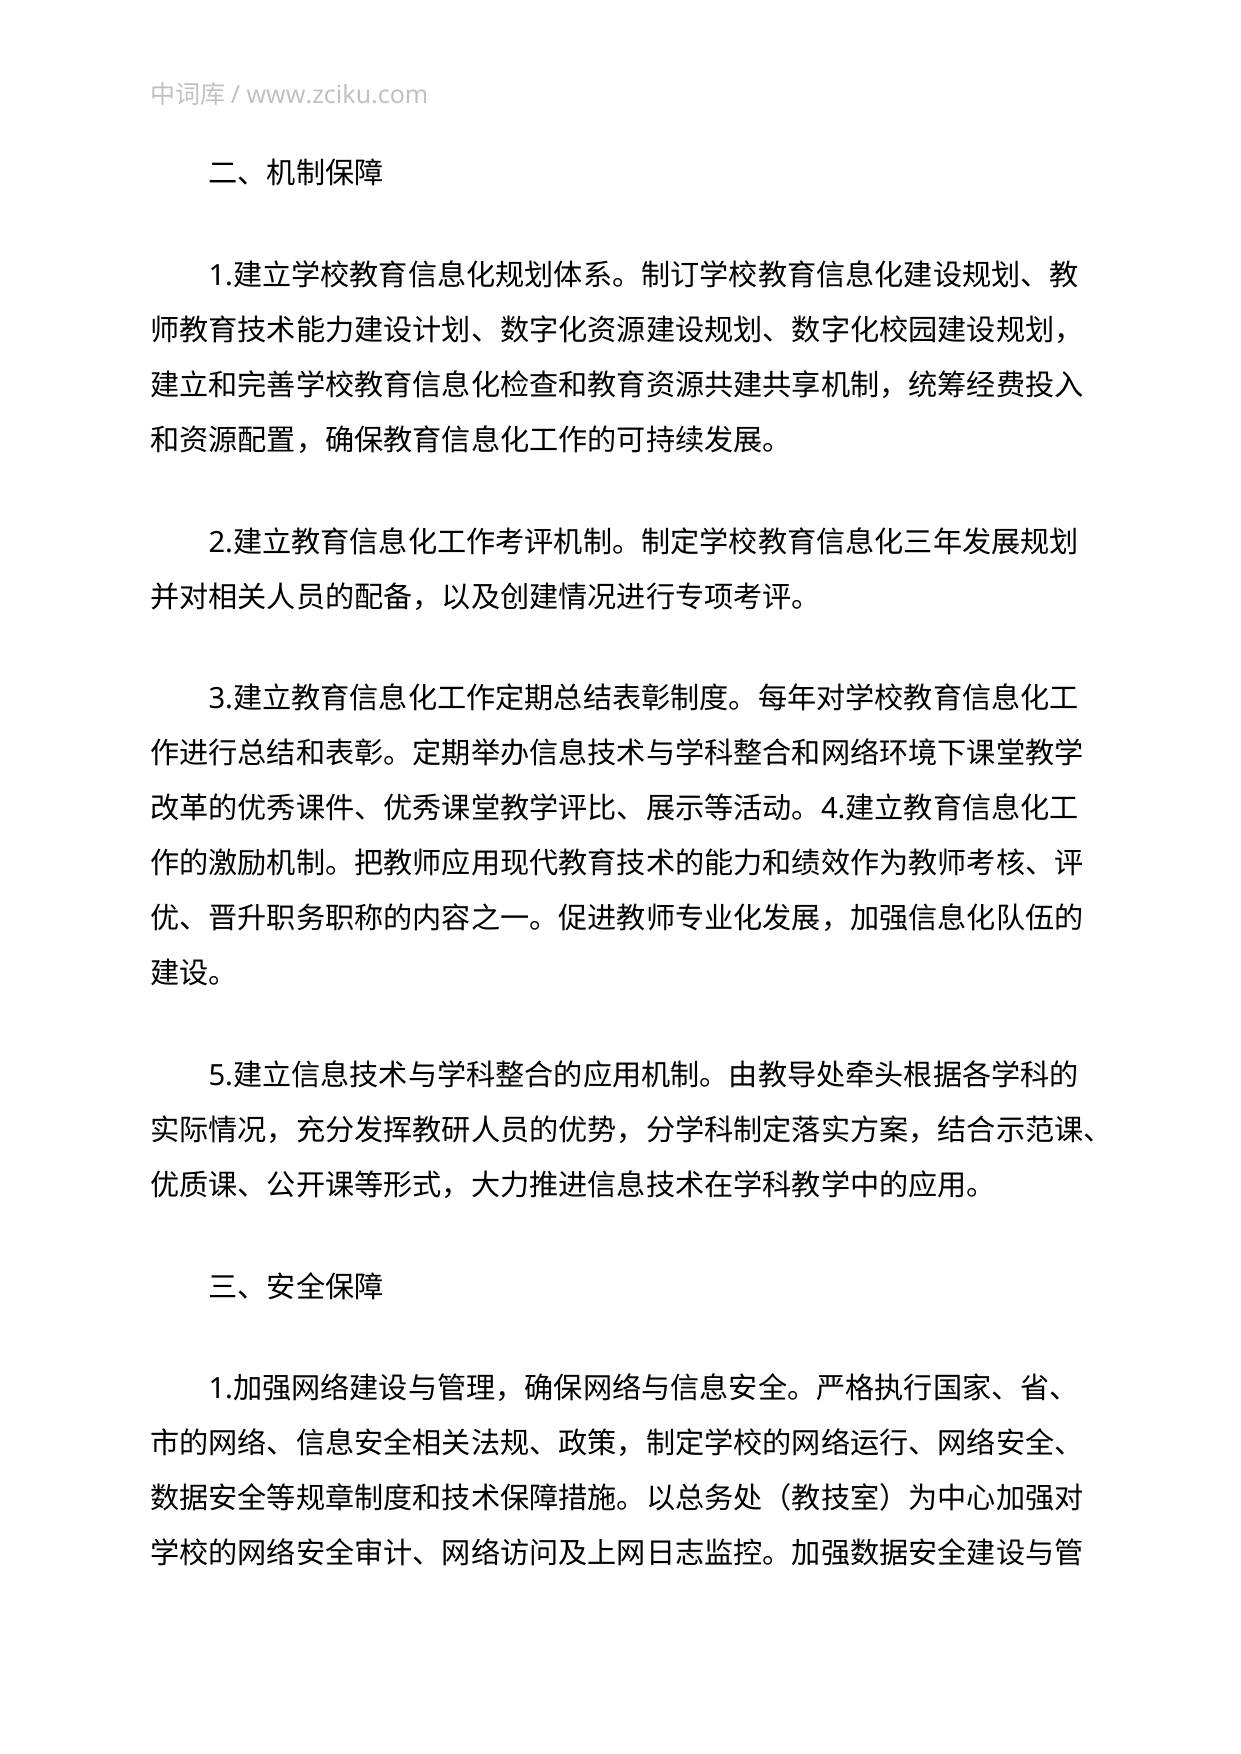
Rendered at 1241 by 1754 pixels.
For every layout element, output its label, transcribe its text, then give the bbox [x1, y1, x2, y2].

text 3.建立教育信息化工作定期总结表彰制度。每年对学校教育信息化工作进行总结和表彰。定期举办信息技术与学科整合和网络环境下课堂教学改革的优秀课件、优秀课堂教学评比、展示等活动。4.建立教育信息化工作的激励机制。把教师应用现代教育技术的能力和绩效作为教师考核、评优、晋升职务职称的内容之一。促进教师专业化发展，加强信息化队伍的建设。 [150, 675, 1090, 992]
text 1.建立学校教育信息化规划体系。制订学校教育信息化建设规划、教师教育技术能力建设计划、数字化资源建设规划、数字化校园建设规划，建立和完善学校教育信息化检查和教育资源共建共享机制，统筹经费投入和资源配置，确保教育信息化工作的可持续发展。 [150, 252, 1090, 459]
text 2.建立教育信息化工作考评机制。制定学校教育信息化三年发展规划并对相关人员的配备，以及创建情况进行专项考评。 [150, 518, 1090, 616]
text 5.建立信息技术与学科整合的应用机制。由教导处牵头根据各学科的实际情况，充分发挥教研人员的优势，分学科制定落实方案，结合示范课、优质课、公开课等形式，大力推进信息技术在学科教学中的应用。 [150, 1052, 1090, 1204]
text 二、机制保障 [150, 150, 1090, 192]
text 三、安全保障 [150, 1263, 1090, 1306]
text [150, 1365, 1090, 1572]
